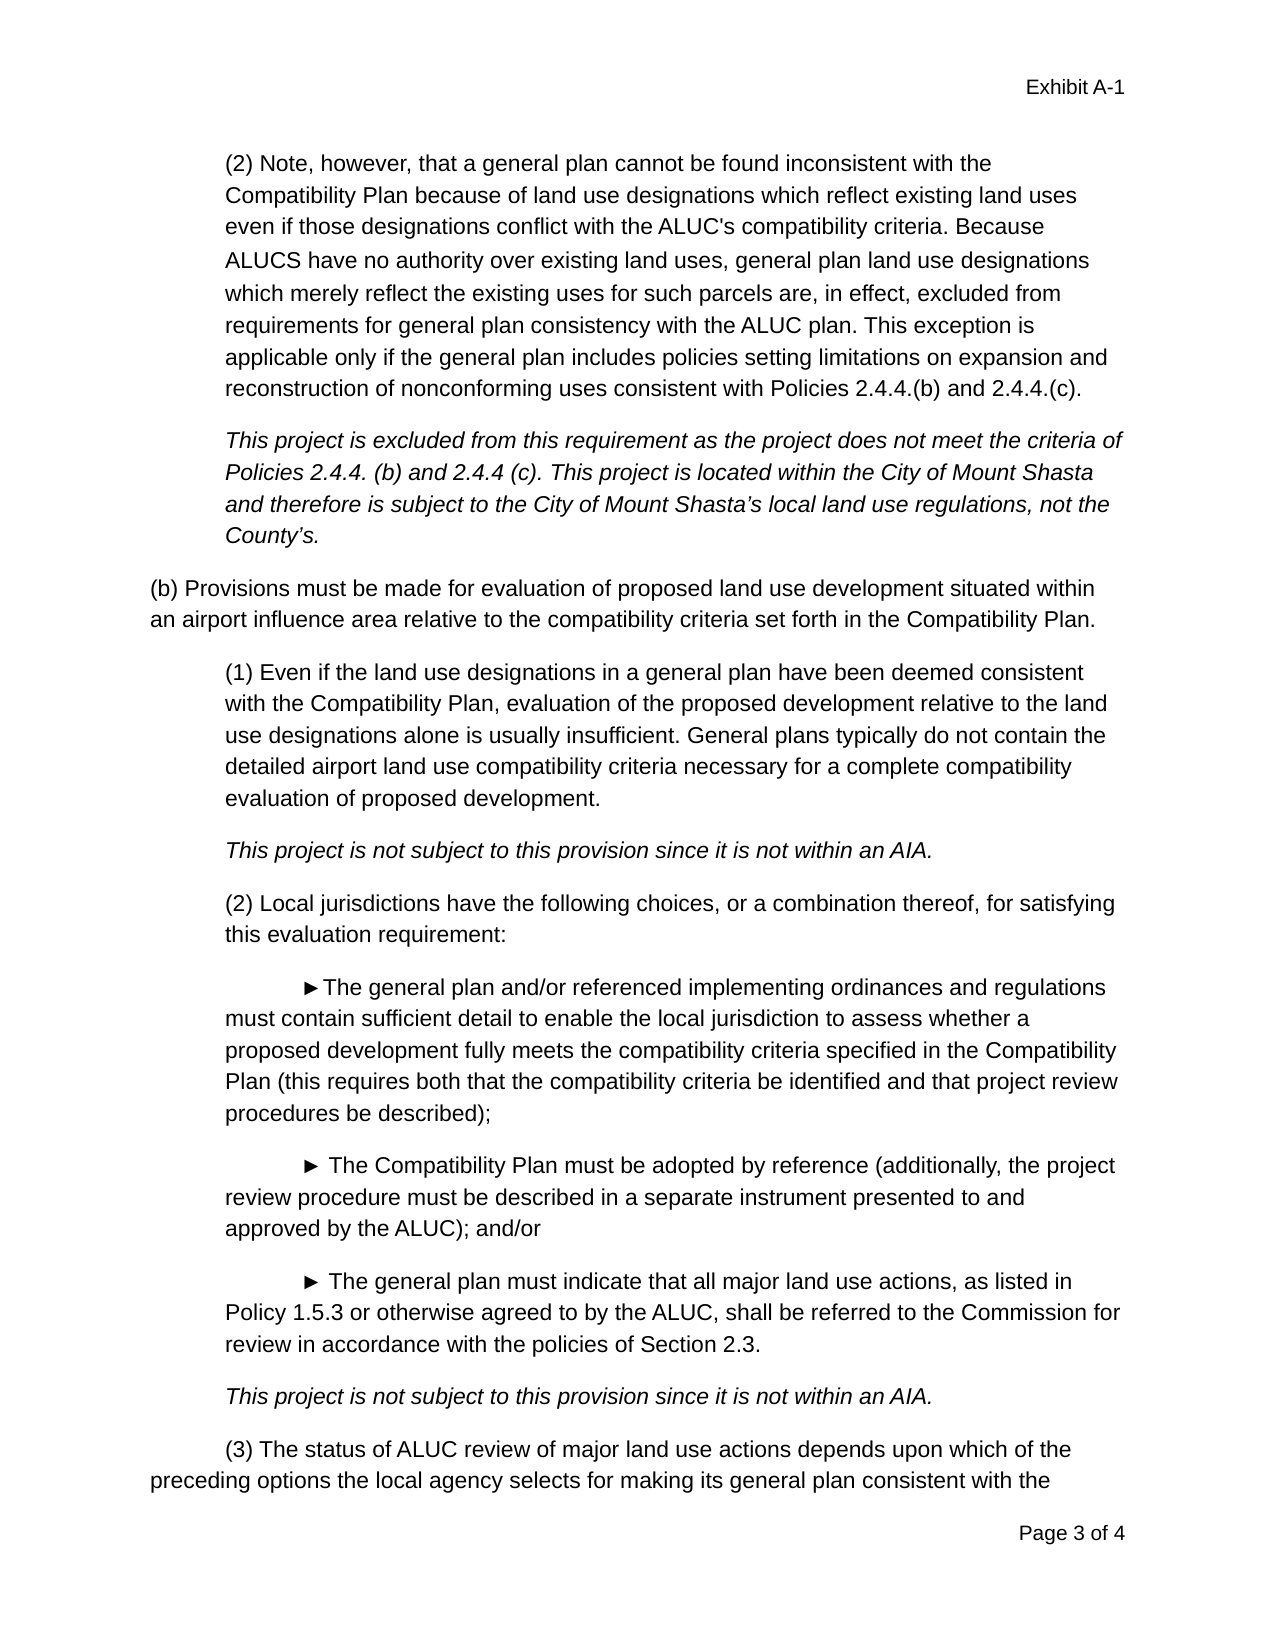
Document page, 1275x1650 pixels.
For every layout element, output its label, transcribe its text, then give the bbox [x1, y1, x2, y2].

text (b) Provisions must be made for evaluation of proposed land use development situated within an airport influence area relative to the compatibility criteria set forth in the Compatibility Plan. [150, 574, 1125, 632]
text (2) Local jurisdictions have the following choices, or a combination thereof, for satisfying this evaluation requirement: [225, 889, 1125, 947]
text (2) Note, however, that a general plan cannot be found inconsistent with the Compatibility Plan because of land use designations which reflect existing land uses even if those designations conflict with the ALUC's compatibility criteria. Because ALUCS have no authority over existing land uses, general plan land use designations which merely reflect the existing uses for such parcels are, in effect, excluded from requirements for general plan consistency with the ALUC plan. This exception is applicable only if the general plan includes policies setting limitations on expansion and reconstruction of nonconforming uses consistent with Policies 2.4.4.(b) and 2.4.4.(c). [225, 150, 1125, 401]
text ►The general plan and/or referenced implementing ordinances and regulations must contain sufficient detail to enable the local jurisdiction to assess whether a proposed development fully meets the compatibility criteria specified in the Compatibility Plan (this requires both that the compatibility criteria be identified and that project review procedures be described); [225, 973, 1125, 1126]
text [150, 1436, 1125, 1493]
text (1) Even if the land use designations in a general plan have been deemed consistent with the Compatibility Plan, evaluation of the proposed development relative to the land use designations alone is usually insufficient. General plans typically do not contain the detailed airport land use compatibility criteria necessary for a complete compatibility evaluation of proposed development. [225, 658, 1125, 811]
text ► The general plan must indicate that all major land use actions, as listed in Policy 1.5.3 or otherwise agreed to by the ALUC, shall be referred to the Commission for review in accordance with the policies of Section 2.3. [225, 1268, 1125, 1357]
text This project is not subject to this provision since it is not within an AIA. [225, 1383, 1125, 1409]
text This project is excluded from this requirement as the project does not meet the criteria of Policies 2.4.4. (b) and 2.4.4 (c). This project is located within the City of Mount Shasta and therefore is subject to the City of Mount Shasta’s local land use regulations, not the County’s. [225, 427, 1125, 548]
text ► The Compatibility Plan must be adopted by reference (additionally, the project review procedure must be described in a separate instrument presented to and approved by the ALUC); and/or [225, 1152, 1125, 1242]
text This project is not subject to this provision since it is not within an AIA. [225, 837, 1125, 863]
